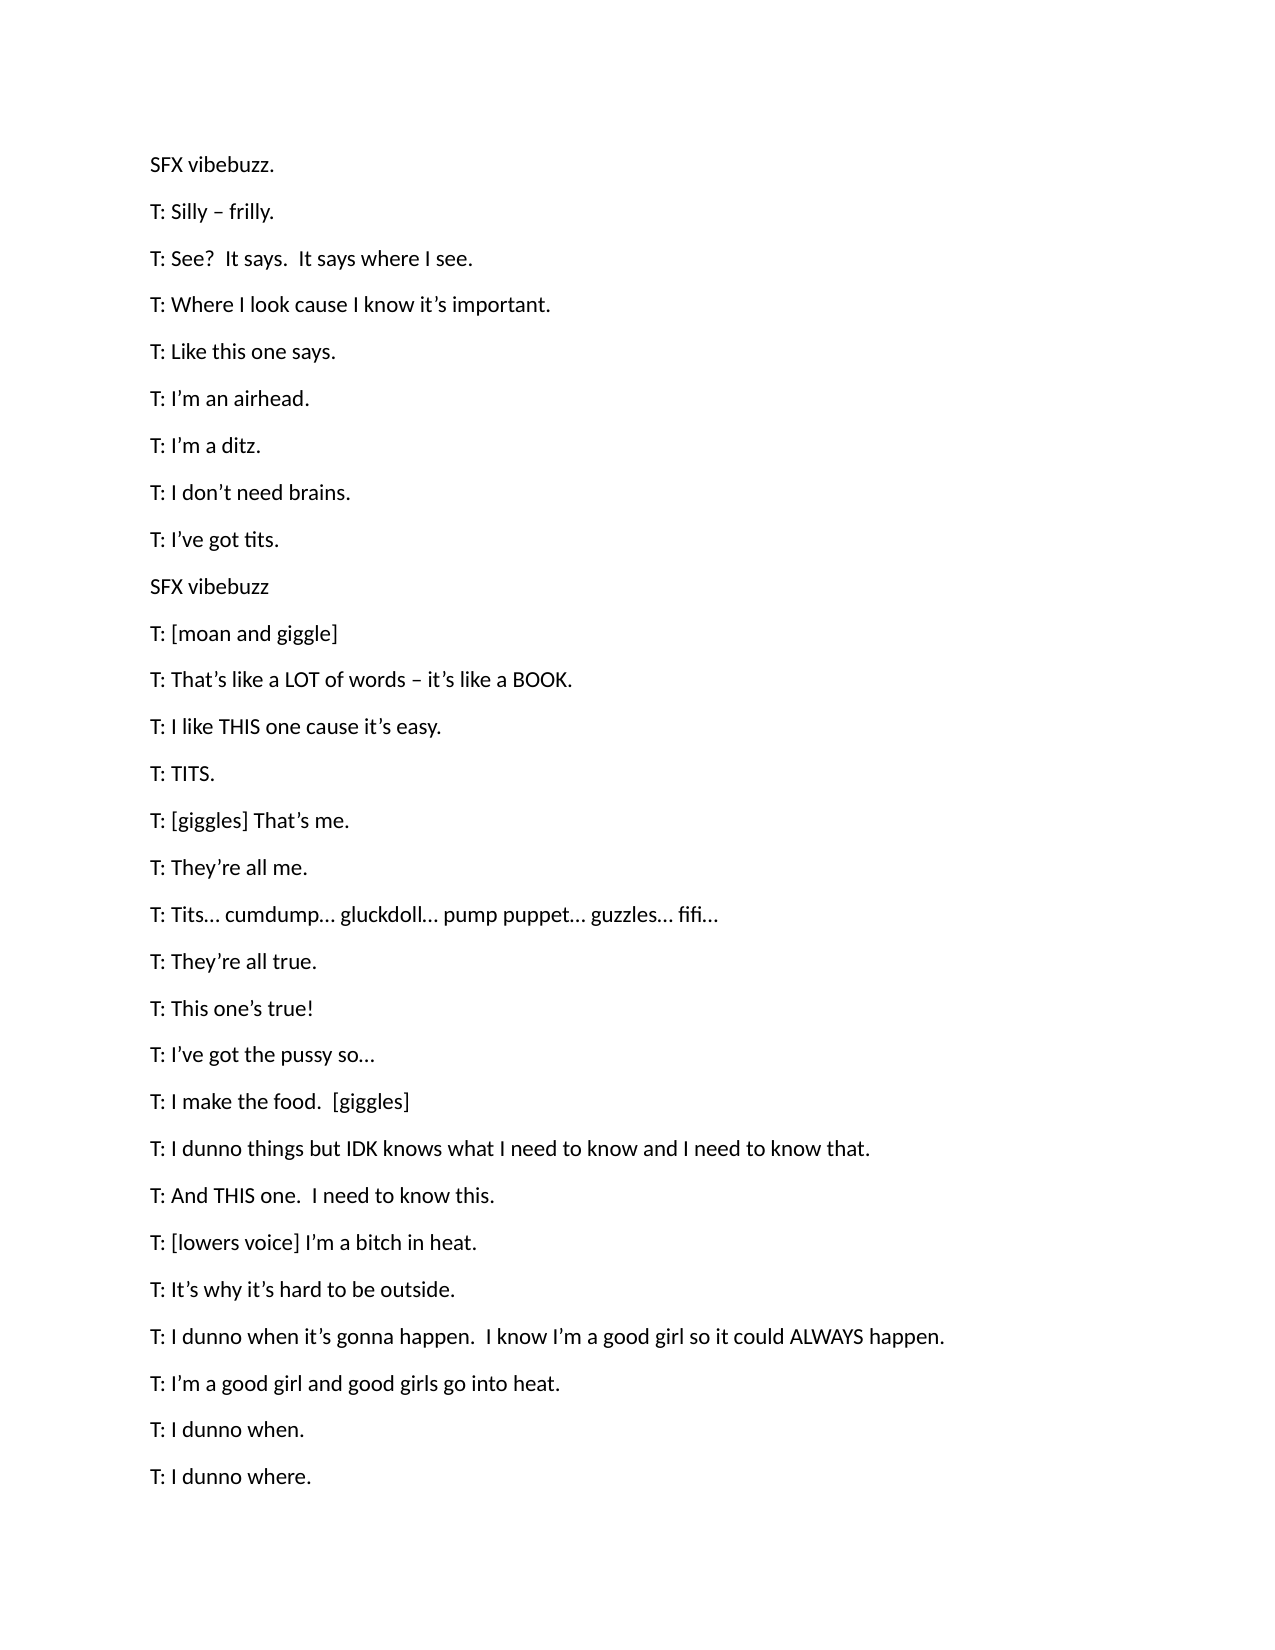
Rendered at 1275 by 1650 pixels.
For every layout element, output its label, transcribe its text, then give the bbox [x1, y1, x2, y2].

text T: I’ve got the pussy so… [150, 1041, 1125, 1069]
text T: I make the food. [giggles] [150, 1087, 1125, 1116]
text T: It’s why it’s hard to be outside. [150, 1275, 1125, 1303]
text SFX vibebuzz. [150, 150, 1125, 178]
text T: [giggles] That’s me. [150, 806, 1125, 834]
text T: I dunno things but IDK knows what I need to know and I need to know that. [150, 1134, 1125, 1162]
text T: I dunno when it’s gonna happen. I know I’m a good girl so it could ALWAYS happen. [150, 1322, 1125, 1350]
text SFX vibebuzz [150, 572, 1125, 600]
text T: TITS. [150, 759, 1125, 787]
text T: [moan and giggle] [150, 619, 1125, 647]
text T: Silly – frilly. [150, 197, 1125, 225]
text T: They’re all true. [150, 947, 1125, 975]
text T: This one’s true! [150, 994, 1125, 1022]
text T: And THIS one. I need to know this. [150, 1181, 1125, 1209]
text T: I’m a ditz. [150, 431, 1125, 459]
text T: Where I look cause I know it’s important. [150, 291, 1125, 319]
text T: See? It says. It says where I see. [150, 244, 1125, 272]
text T: I don’t need brains. [150, 478, 1125, 506]
text T: That’s like a LOT of words – it’s like a BOOK. [150, 666, 1125, 694]
text T: I’ve got tits. [150, 525, 1125, 553]
text T: They’re all me. [150, 853, 1125, 881]
text T: I’m a good girl and good girls go into heat. [150, 1369, 1125, 1397]
text T: I’m an airhead. [150, 384, 1125, 412]
text T: Like this one says. [150, 337, 1125, 366]
text T: I like THIS one cause it’s easy. [150, 712, 1125, 741]
text T: I dunno where. [150, 1462, 1125, 1491]
text T: [lowers voice] I’m a bitch in heat. [150, 1228, 1125, 1256]
text T: I dunno when. [150, 1416, 1125, 1444]
text T: Tits… cumdump… gluckdoll… pump puppet… guzzles… fifi… [150, 900, 1125, 928]
